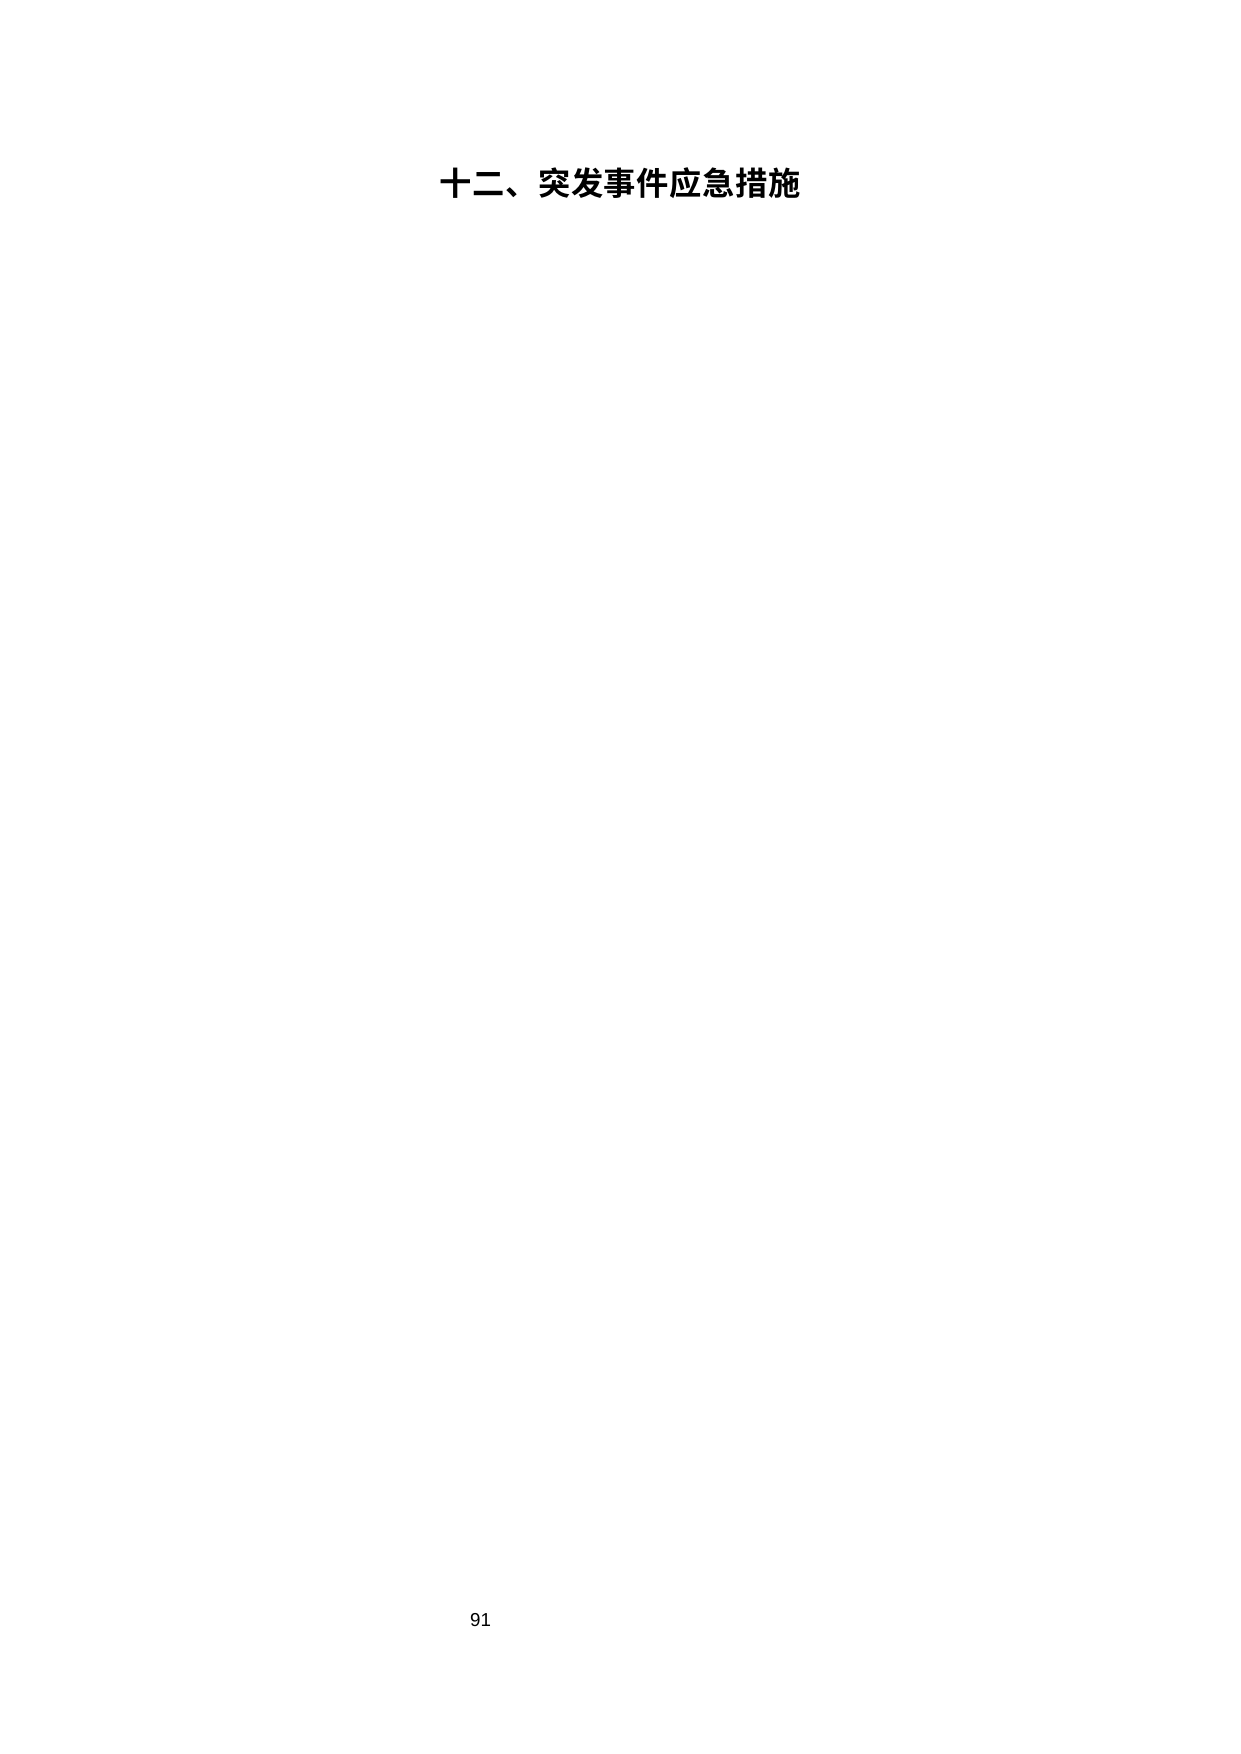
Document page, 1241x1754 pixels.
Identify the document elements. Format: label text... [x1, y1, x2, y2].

text 十二、突发事件应急措施 [112, 160, 1128, 204]
